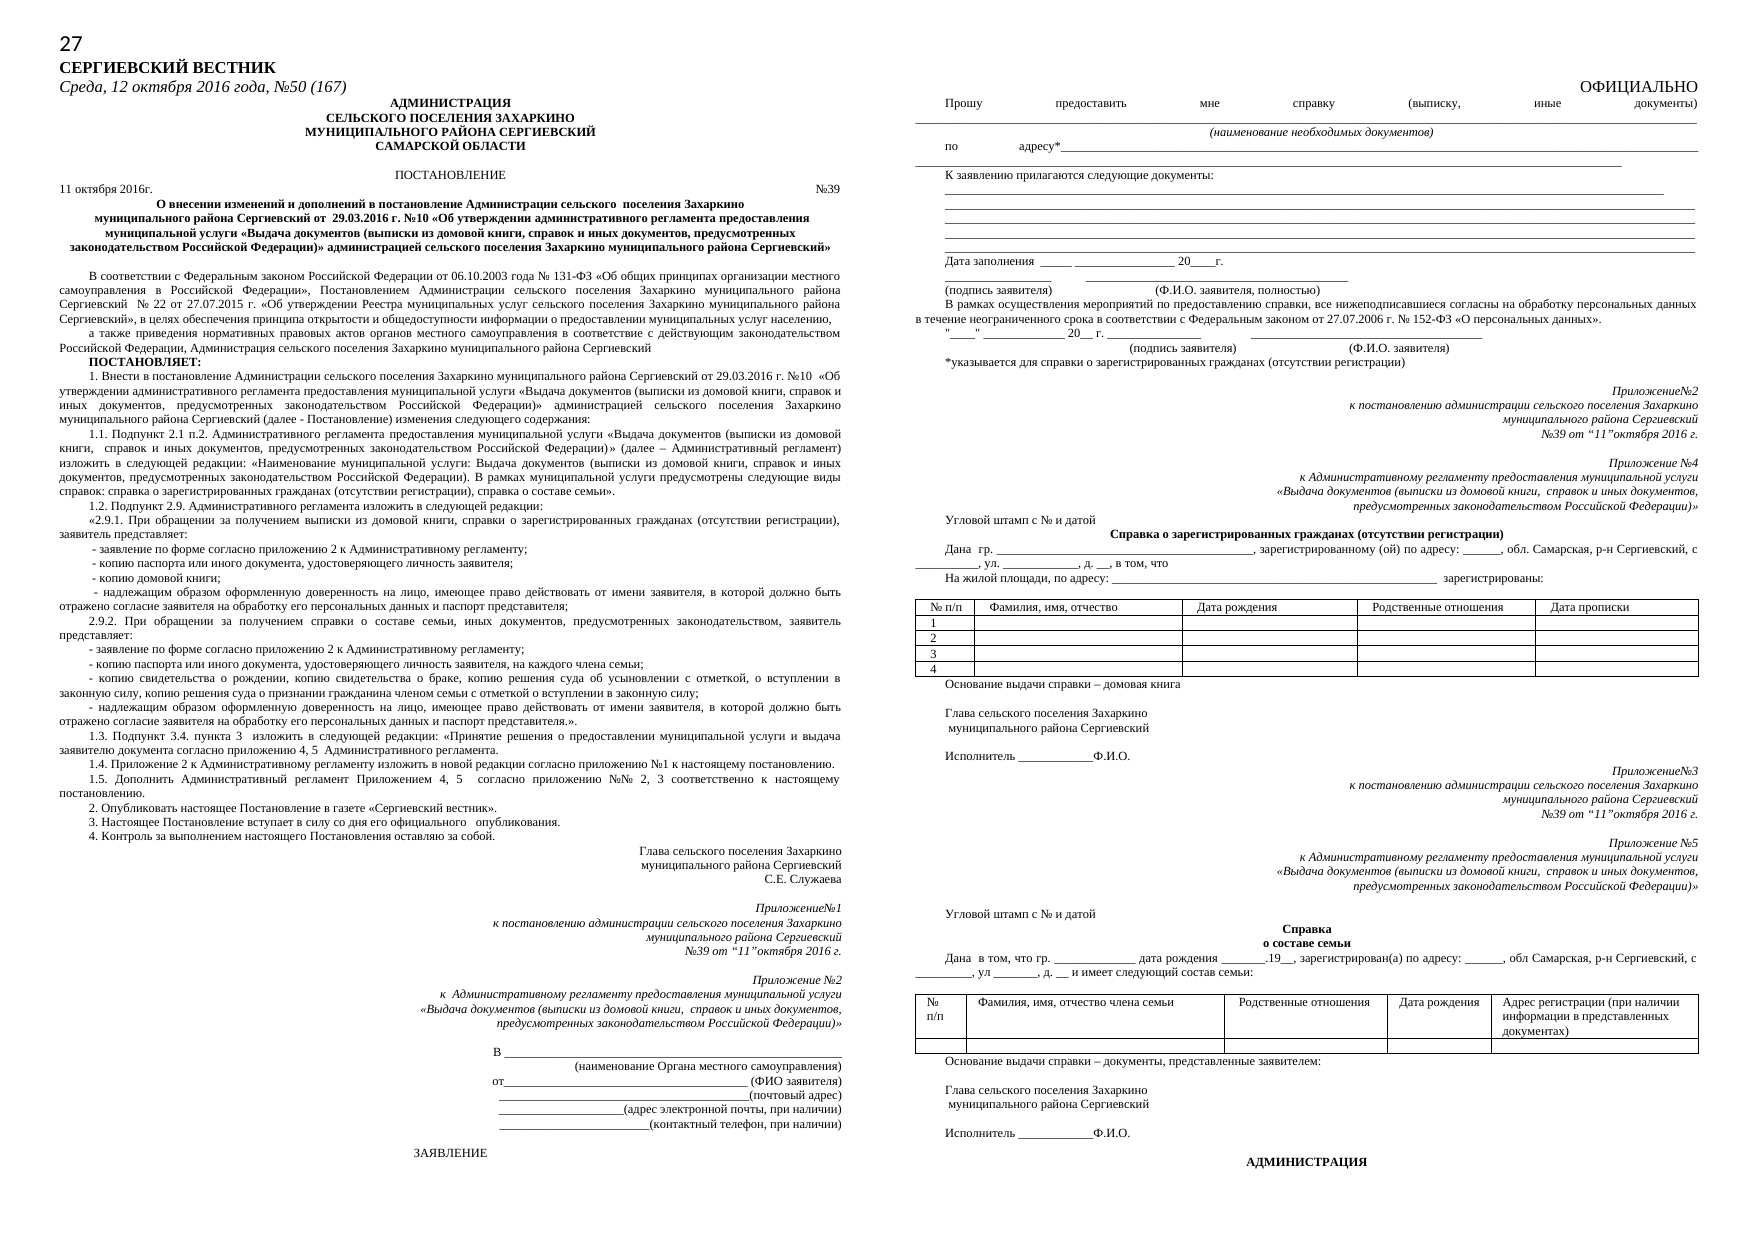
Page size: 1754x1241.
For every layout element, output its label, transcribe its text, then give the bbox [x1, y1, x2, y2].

text от_______________________________________ (ФИО заявителя) [59, 1073, 842, 1088]
text «Выдача документов (выписки из домовой книги, справок и иных документов, [915, 864, 1698, 878]
text по адресу*______________________________________________________________________________________________________ _________________________________________________________________________________________________________________ [915, 139, 1698, 168]
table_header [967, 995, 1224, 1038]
text - надлежащим образом оформленную доверенность на лицо, имеющее право действовать от имени заявителя, в которой должно быть отражено согласие заявителя на обработку его персональных данных и паспорт представителя; [59, 585, 842, 613]
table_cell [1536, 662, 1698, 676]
text - копию паспорта или иного документа, удостоверяющего личность заявителя, на каждого члена семьи; [59, 657, 842, 671]
text - копию свидетельства о рождении, копию свидетельства о браке, копию решения суда об усыновлении с отметкой, о вступлении в законную силу, копию решения суда о признании гражданина членом семьи с отметкой о вступлении в законную силу; [59, 671, 842, 700]
text (подпись заявителя) (Ф.И.О. заявителя, полностью) [915, 283, 1698, 297]
text «2.9.1. При обращении за получением выписки из домовой книги, справки о зарегистрированных гражданах (отсутствии регистрации), заявитель представляет: [59, 513, 842, 542]
text муниципального района Сергиевский [59, 930, 842, 944]
text Справка о зарегистрированных гражданах (отсутствии регистрации) [915, 527, 1698, 542]
text ________________________________________________________________________________________________________________________ [915, 197, 1698, 211]
text Приложение №5 [915, 835, 1698, 850]
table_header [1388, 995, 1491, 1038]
text 1.4. Приложение 2 к Административному регламенту изложить в новой редакции согласно приложению №1 к настоящему постановлению. [59, 757, 842, 772]
text предусмотренных законодательством Российской Федерации)» [915, 498, 1698, 513]
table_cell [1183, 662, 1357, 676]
text (наименование Органа местного самоуправления) [59, 1059, 842, 1073]
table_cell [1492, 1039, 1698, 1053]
text 4. Контроль за выполнением настоящего Постановления оставляю за собой. [59, 829, 842, 843]
text ________________________________________________________________________________________________________________________ [915, 240, 1698, 254]
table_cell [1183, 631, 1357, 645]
text Угловой штамп с № и датой [915, 907, 1698, 922]
text Дата заполнения _____ ________________ 20____г. [915, 254, 1698, 268]
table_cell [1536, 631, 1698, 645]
text «Выдача документов (выписки из домовой книги, справок и иных документов, [915, 484, 1698, 498]
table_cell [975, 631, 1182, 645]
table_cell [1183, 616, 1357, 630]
text к постановлению администрации сельского поселения Захаркино [915, 398, 1698, 412]
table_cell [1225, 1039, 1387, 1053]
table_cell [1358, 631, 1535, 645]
text Глава сельского поселения Захаркино [59, 843, 842, 858]
text Дана гр. _________________________________________, зарегистрированному (ой) по адресу: ______, обл. Самарская, р-н Сергиевский, с __________, ул. ____________, д. __, в том, что [915, 542, 1698, 570]
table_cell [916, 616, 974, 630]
text Приложение№3 [915, 763, 1698, 778]
text к Административному регламенту предоставления муниципальной услуги [915, 470, 1698, 484]
text 2. Опубликовать настоящее Постановление в газете «Сергиевский вестник». [59, 800, 842, 815]
text муниципального района Сергиевский [915, 1097, 1698, 1112]
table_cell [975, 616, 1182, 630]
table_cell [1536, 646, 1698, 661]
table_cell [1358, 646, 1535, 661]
text к Административному регламенту предоставления муниципальной услуги [915, 850, 1698, 864]
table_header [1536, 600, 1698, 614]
text (подпись заявителя) (Ф.И.О. заявителя) [915, 340, 1698, 355]
text №39 от “11”октября 2016 г. [59, 944, 842, 958]
text ЗАЯВЛЕНИЕ [59, 1145, 842, 1160]
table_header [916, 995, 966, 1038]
text муниципального района Сергиевский [59, 858, 842, 872]
text В рамках осуществления мероприятий по предоставлению справки, все нижеподписавшиеся согласны на обработку персональных данных в течение неограниченного срока в соответствии с Федеральным законом от 27.07.2006 г. № 152-ФЗ «О персональных данных». [915, 297, 1698, 326]
text ____________________(адрес электронной почты, при наличии) [59, 1102, 842, 1117]
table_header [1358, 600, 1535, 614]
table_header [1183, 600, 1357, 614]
text муниципального района Сергиевский от 29.03.2016 г. №10 «Об утверждении административного регламента предоставления муниципальной услуги «Выдача документов (выписки из домовой книги, справок и иных документов, предусмотренных законодательством Российской Федерации)» администрацией сельского поселения Захаркино муниципального района Сергиевский» [59, 211, 842, 254]
text муниципального района Сергиевский [915, 792, 1698, 807]
text ________________________(контактный телефон, при наличии) [59, 1117, 842, 1131]
text Глава сельского поселения Захаркино [915, 1083, 1698, 1097]
text 2.9.2. При обращении за получением справки о составе семьи, иных документов, предусмотренных законодательством, заявитель представляет: [59, 613, 842, 642]
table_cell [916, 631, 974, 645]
text Приложение№1 [59, 901, 842, 915]
text 1.1. Подпункт 2.1 п.2. Административного регламента предоставления муниципальной услуги «Выдача документов (выписки из домовой книги, справок и иных документов, предусмотренных законодательством Российской Федерации)» (далее – Административный регламент) изложить в следующей редакции: «Наименование муниципальной услуги: Выдача документов (выписки из домовой книги, справок и иных документов, предусмотренных законодательством Российской Федерации). В рамках муниципальной услуги предусмотрены следующие виды справок: справка о зарегистрированных гражданах (отсутствии регистрации), справка о составе семьи». [59, 427, 842, 498]
text - заявление по форме согласно приложению 2 к Административному регламенту; [59, 542, 842, 556]
text - заявление по форме согласно приложению 2 к Административному регламенту; [59, 642, 842, 657]
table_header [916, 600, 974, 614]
text предусмотренных законодательством Российской Федерации)» [59, 1016, 842, 1030]
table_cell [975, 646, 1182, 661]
text "____" _____________ 20__ г. _______________ _____________________________________ [915, 326, 1698, 340]
text Прошу предоставить мне справку (выписку, иные документы) _____________________________________________________________________________________________________________________________ [915, 96, 1698, 125]
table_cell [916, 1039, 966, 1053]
text Справка [915, 922, 1698, 936]
text _________________ __________________________________________ [915, 268, 1698, 283]
text На жилой площади, по адресу: ____________________________________________________ зарегистрированы: [915, 570, 1698, 585]
text К заявлению прилагаются следующие документы: [915, 168, 1698, 182]
text 1.3. Подпункт 3.4. пункта 3 изложить в следующей редакции: «Принятие решения о предоставлении муниципальной услуги и выдача заявителю документа согласно приложению 4, 5 Административного регламента. [59, 728, 842, 757]
text ________________________________________(почтовый адрес) [59, 1088, 842, 1102]
text АДМИНИСТРАЦИЯ [915, 1155, 1698, 1169]
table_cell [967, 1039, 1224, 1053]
text к Административному регламенту предоставления муниципальной услуги [59, 987, 842, 1002]
text предусмотренных законодательством Российской Федерации)» [915, 878, 1698, 893]
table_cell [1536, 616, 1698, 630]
text 11 октября 2016г. №39 [59, 182, 842, 197]
text - надлежащим образом оформленную доверенность на лицо, имеющее право действовать от имени заявителя, в которой должно быть отражено согласие заявителя на обработку его персональных данных и паспорт представителя.». [59, 700, 842, 728]
text №39 от “11”октября 2016 г. [915, 807, 1698, 821]
text - копию паспорта или иного документа, удостоверяющего личность заявителя; [59, 556, 842, 570]
text 3. Настоящее Постановление вступает в силу со дня его официального опубликования. [59, 815, 842, 829]
text ___________________________________________________________________________________________________________________ [915, 182, 1698, 197]
text муниципального района Сергиевский [915, 720, 1698, 735]
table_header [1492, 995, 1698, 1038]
text (наименование необходимых документов) [915, 125, 1698, 139]
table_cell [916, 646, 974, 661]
text о составе семьи [915, 936, 1698, 950]
text Приложение №4 [915, 455, 1698, 470]
text Исполнитель ____________Ф.И.О. [915, 749, 1698, 763]
text ________________________________________________________________________________________________________________________ [915, 211, 1698, 225]
text СЕЛЬСКОГО ПОСЕЛЕНИЯ ЗАХАРКИНО [59, 110, 842, 125]
text муниципального района Сергиевский [915, 412, 1698, 427]
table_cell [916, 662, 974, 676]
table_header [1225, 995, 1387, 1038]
text С.Е. Служаева [59, 872, 842, 887]
text ПОСТАНОВЛЯЕТ: [59, 355, 842, 369]
text Основание выдачи справки – документы, представленные заявителем: [915, 1054, 1698, 1068]
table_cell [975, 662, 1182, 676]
text Основание выдачи справки – домовая книга [915, 677, 1698, 692]
text а также приведения нормативных правовых актов органов местного самоуправления в соответствие с действующим законодательством Российской Федерации, Администрация сельского поселения Захаркино муниципального района Сергиевский [59, 326, 842, 355]
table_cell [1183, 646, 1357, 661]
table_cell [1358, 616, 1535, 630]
text Дана в том, что гр. _____________ дата рождения _______.19__, зарегистрирован(а) по адресу: ______, обл Самарская, р-н Сергиевский, с _________, ул _______, д. __ и имеет следующий состав семьи: [915, 950, 1698, 979]
text Исполнитель ____________Ф.И.О. [915, 1126, 1698, 1140]
text Глава сельского поселения Захаркино [915, 706, 1698, 720]
text «Выдача документов (выписки из домовой книги, справок и иных документов, [59, 1002, 842, 1016]
text 1.5. Дополнить Административный регламент Приложением 4, 5 согласно приложению №№ 2, 3 соответственно к настоящему постановлению. [59, 772, 842, 800]
text Приложение №2 [59, 973, 842, 987]
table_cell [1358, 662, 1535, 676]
text №39 от “11”октября 2016 г. [915, 427, 1698, 441]
text 1. Внести в постановление Администрации сельского поселения Захаркино муниципального района Сергиевский от 29.03.2016 г. №10 «Об утверждении административного регламента предоставления муниципальной услуги «Выдача документов (выписки из домовой книги, справок и иных документов, предусмотренных законодательством Российской Федерации)» администрацией сельского поселения Захаркино муниципального района Сергиевский (далее - Постановление) изменения следующего содержания: [59, 369, 842, 427]
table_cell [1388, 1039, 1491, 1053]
text ________________________________________________________________________________________________________________________ [915, 225, 1698, 240]
text Приложение№2 [915, 383, 1698, 398]
text САМАРСКОЙ ОБЛАСТИ [59, 139, 842, 153]
text Угловой штамп с № и датой [915, 513, 1698, 527]
text О внесении изменений и дополнений в постановление Администрации сельского поселения Захаркино [59, 197, 842, 211]
text к постановлению администрации сельского поселения Захаркино [915, 778, 1698, 792]
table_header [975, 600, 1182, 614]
text 1.2. Подпункт 2.9. Административного регламента изложить в следующей редакции: [59, 498, 842, 513]
text - копию домовой книги; [59, 570, 842, 585]
text *указывается для справки о зарегистрированных гражданах (отсутствии регистрации) [915, 355, 1698, 369]
text ПОСТАНОВЛЕНИЕ [59, 168, 842, 182]
text АДМИНИСТРАЦИЯ [59, 96, 842, 110]
text В соответствии с Федеральным законом Российской Федерации от 06.10.2003 года № 131-ФЗ «Об общих принципах организации местного самоуправления в Российской Федерации», Постановлением Администрации сельского поселения Захаркино муниципального района Сергиевский № 22 от 27.07.2015 г. «Об утверждении Реестра муниципальных услуг сельского поселения Захаркино муниципального района Сергиевский», в целях обеспечения принципа открытости и общедоступности информации о предоставлении муниципальных услуг населению, [59, 268, 842, 326]
text В ______________________________________________________ [59, 1045, 842, 1059]
text к постановлению администрации сельского поселения Захаркино [59, 915, 842, 930]
text МУНИЦИПАЛЬНОГО РАЙОНА СЕРГИЕВСКИЙ [59, 125, 842, 139]
